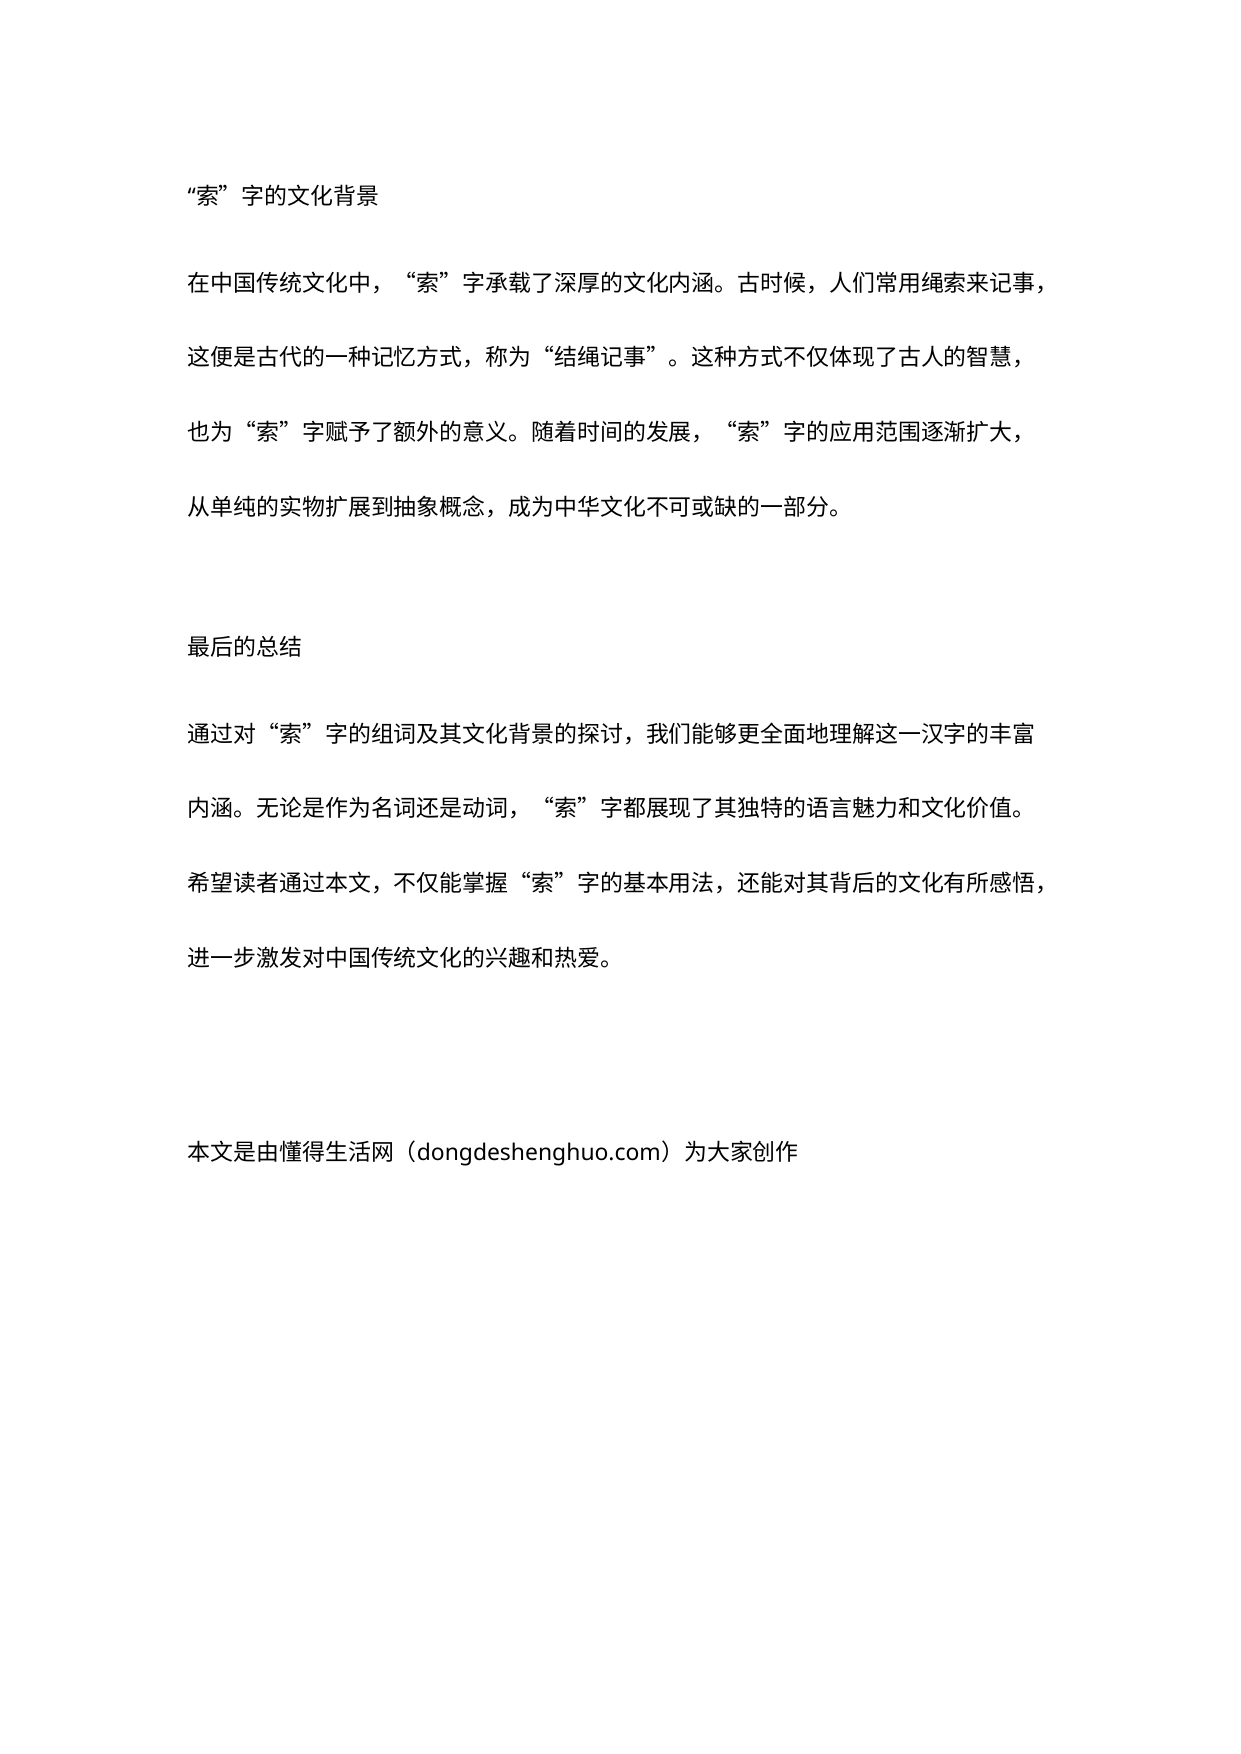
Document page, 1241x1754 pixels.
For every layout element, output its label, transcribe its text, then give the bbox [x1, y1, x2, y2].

text 本文是由懂得生活网（dongdeshenghuo.com）为大家创作 [187, 1118, 1053, 1183]
text 通过对“索”字的组词及其文化背景的探讨，我们能够更全面地理解这一汉字的丰富内涵。无论是作为名词还是动词，“索”字都展现了其独特的语言魅力和文化价值。希望读者通过本文，不仅能掌握“索”字的基本用法，还能对其背后的文化有所感悟，进一步激发对中国传统文化的兴趣和热爱。 [187, 700, 1053, 989]
text “索”字的文化背景 [187, 162, 1053, 227]
text 最后的总结 [187, 613, 1053, 678]
text 在中国传统文化中，“索”字承载了深厚的文化内涵。古时候，人们常用绳索来记事，这便是古代的一种记忆方式，称为“结绳记事”。这种方式不仅体现了古人的智慧，也为“索”字赋予了额外的意义。随着时间的发展，“索”字的应用范围逐渐扩大，从单纯的实物扩展到抽象概念，成为中华文化不可或缺的一部分。 [187, 249, 1053, 538]
